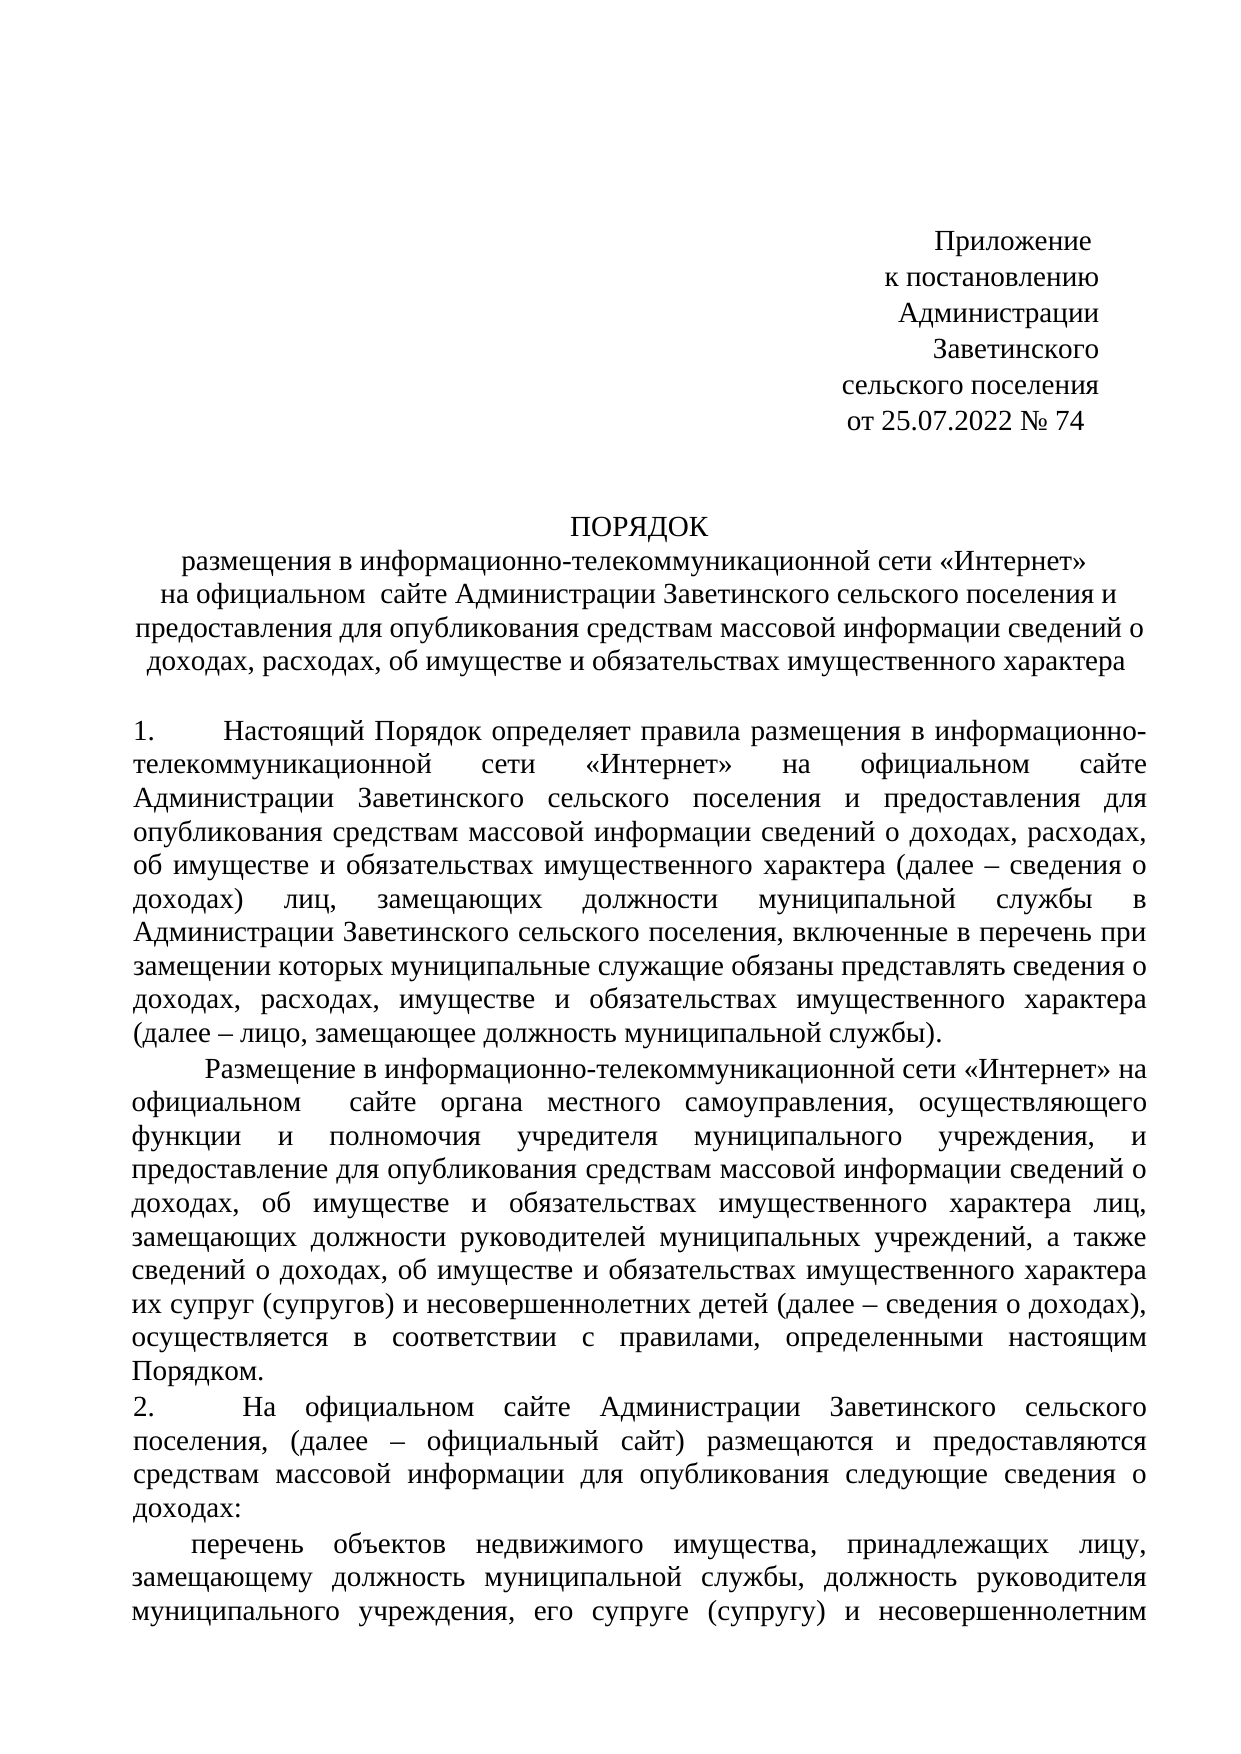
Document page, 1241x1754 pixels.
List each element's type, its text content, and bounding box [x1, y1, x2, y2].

text на официальном сайте Администрации Заветинского сельского поселения и предоставления для опубликования средствам массовой информации сведений о доходах, расходах, об имуществе и обязательствах имущественного характера [132, 576, 1146, 677]
text ПОРЯДОК [132, 509, 1146, 543]
text Размещение в информационно-телекоммуникационной сети «Интернет» на официальном сайте органа местного самоуправления, осуществляющего функции и полномочия учредителя муниципального учреждения, и предоставление для опубликования средствам массовой информации сведений о доходах, об имуществе и обязательствах имущественного характера лиц, замещающих должности руководителей муниципальных учреждений, а также сведений о доходах, об имуществе и обязательствах имущественного характера их супруг (супругов) и несовершеннолетних детей (далее – сведения о доходах), осуществляется в соответствии с правилами, определенными настоящим Порядком. [131, 1051, 1148, 1386]
text размещения в информационно-телекоммуникационной сети «Интернет» [132, 543, 1136, 576]
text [131, 1526, 1148, 1626]
text Заветинского [184, 331, 1099, 365]
text от 25.07.2022 № 74 [110, 403, 1099, 437]
text 2. На официальном сайте Администрации Заветинского сельского поселения, (далее – официальный сайт) размещаются и предоставляются средствам массовой информации для опубликования следующие сведения о доходах: [133, 1389, 1148, 1523]
text 1. Настоящий Порядок определяет правила размещения в информационно-телекоммуникационной сети «Интернет» на официальном сайте Администрации Заветинского сельского поселения и предоставления для опубликования средствам массовой информации сведений о доходах, расходах, об имуществе и обязательствах имущественного характера (далее – сведения о доходах) лиц, замещающих должности муниципальной службы в Администрации Заветинского сельского поселения, включенные в перечень при замещении которых муниципальные служащие обязаны представлять сведения о доходах, расходах, имуществе и обязательствах имущественного характера (далее – лицо, замещающее должность муниципальной службы). [133, 713, 1148, 1048]
text Приложение [184, 223, 1099, 256]
text Администрации [184, 295, 1099, 328]
text к постановлению [184, 259, 1099, 292]
text сельского поселения [184, 367, 1099, 401]
